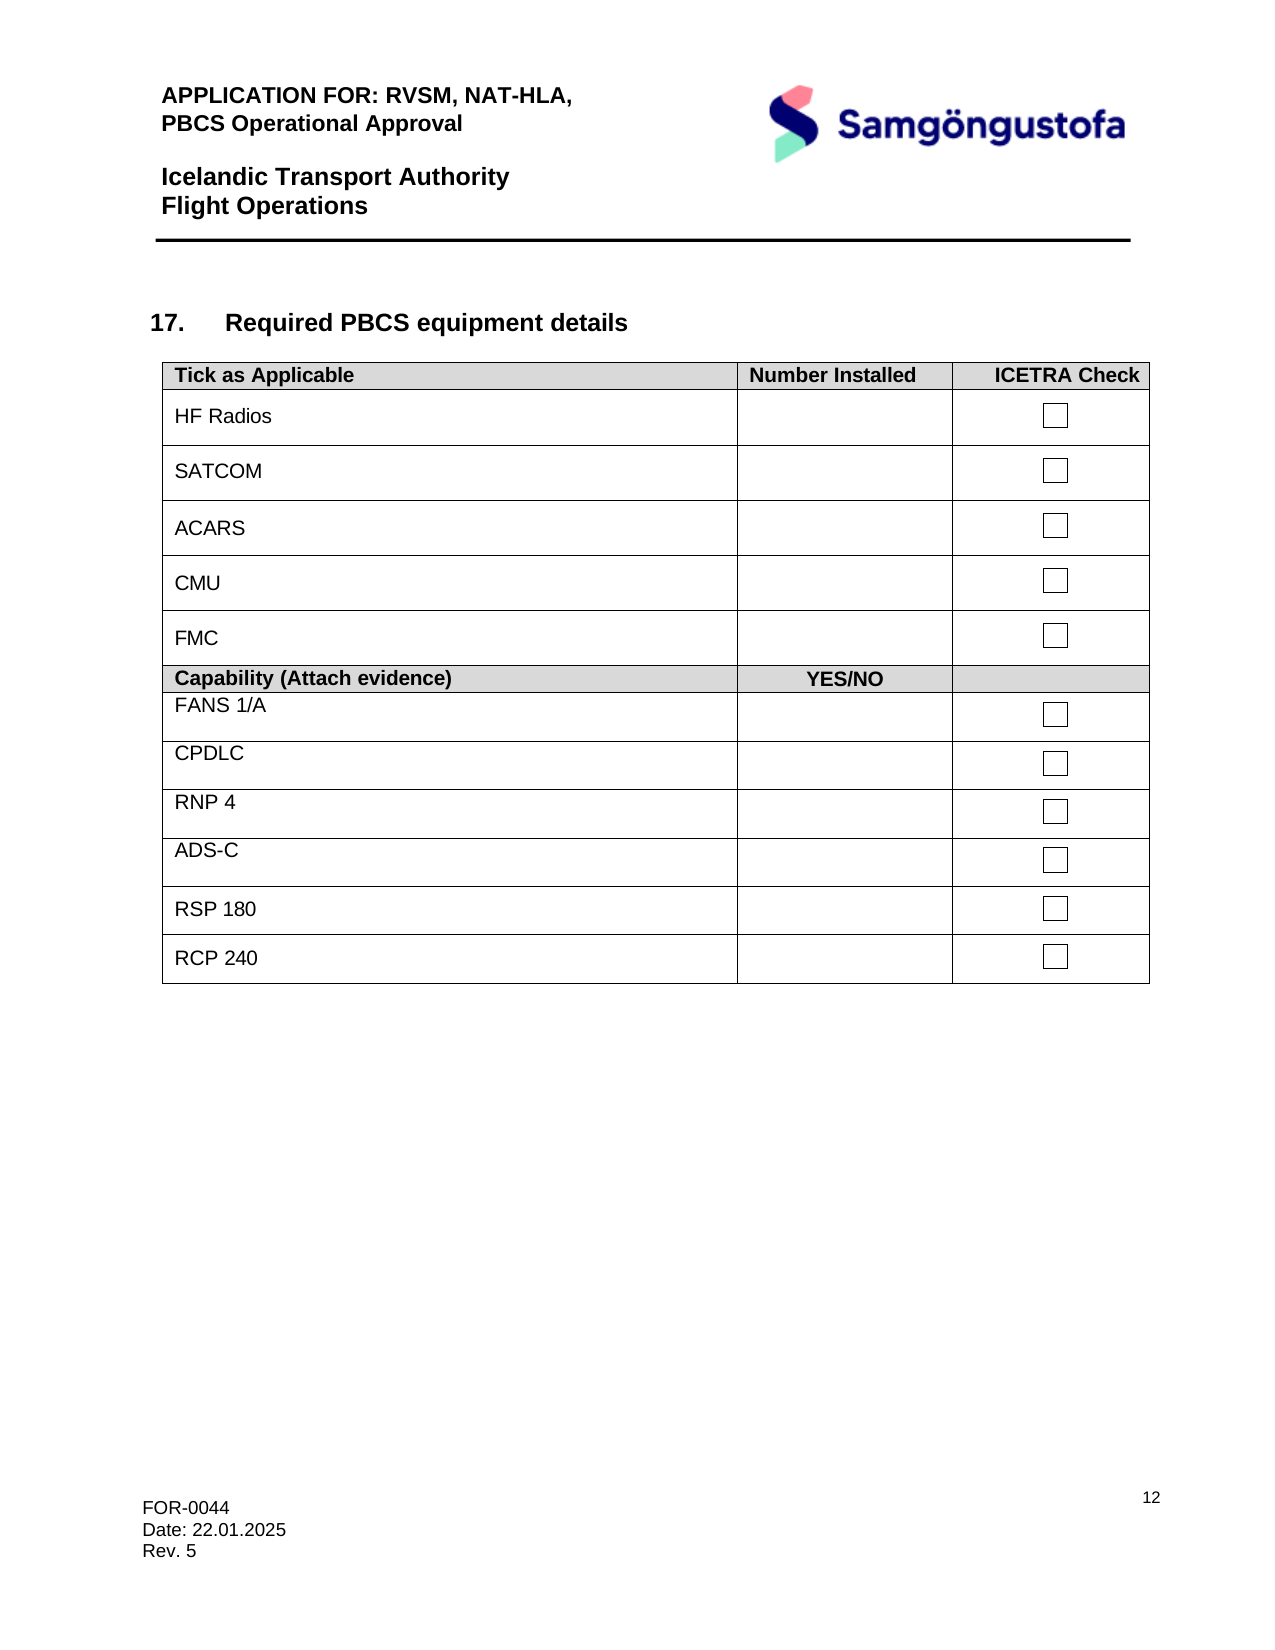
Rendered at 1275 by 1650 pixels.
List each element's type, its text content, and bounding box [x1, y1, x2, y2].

table_cell SATCOM [163, 446, 737, 499]
table_cell [953, 446, 1149, 499]
picture [757, 74, 1152, 167]
table_cell [953, 611, 1149, 665]
table_cell [738, 935, 952, 982]
table_header ICETRA Check [953, 363, 1149, 389]
table_cell YES/NO [738, 666, 952, 692]
table_cell [953, 839, 1149, 886]
table_cell [953, 556, 1149, 609]
table_cell [953, 887, 1149, 934]
table_cell HF Radios [163, 390, 737, 444]
table_cell [953, 742, 1149, 789]
table_cell RSP 180 [163, 887, 737, 934]
table_header Tick as Applicable [163, 363, 737, 389]
table_header Number Installed [738, 363, 952, 389]
table_cell [738, 790, 952, 837]
table_cell [953, 790, 1149, 837]
table_cell [738, 501, 952, 555]
table_cell [953, 666, 1149, 692]
table_cell RNP 4 [163, 790, 737, 837]
subtitle Required PBCS equipment details [150, 308, 1160, 337]
table_cell CMU [163, 556, 737, 609]
table_cell RCP 240 [163, 935, 737, 982]
table_cell FMC [163, 611, 737, 665]
table_cell [738, 693, 952, 741]
table_cell ADS-C [163, 839, 737, 886]
table_cell [738, 887, 952, 934]
table_cell [738, 742, 952, 789]
table_cell Capability (Attach evidence) [163, 666, 737, 692]
table_cell CPDLC [163, 742, 737, 789]
table_cell ACARS [163, 501, 737, 555]
table_cell [738, 390, 952, 444]
table_cell [953, 693, 1149, 741]
table_cell FANS 1/A [163, 693, 737, 741]
table_cell [953, 935, 1149, 982]
table_cell [738, 839, 952, 886]
table_cell [953, 501, 1149, 555]
table_cell [738, 611, 952, 665]
table_cell [953, 390, 1149, 444]
table_cell [738, 556, 952, 609]
table_cell [738, 446, 952, 499]
